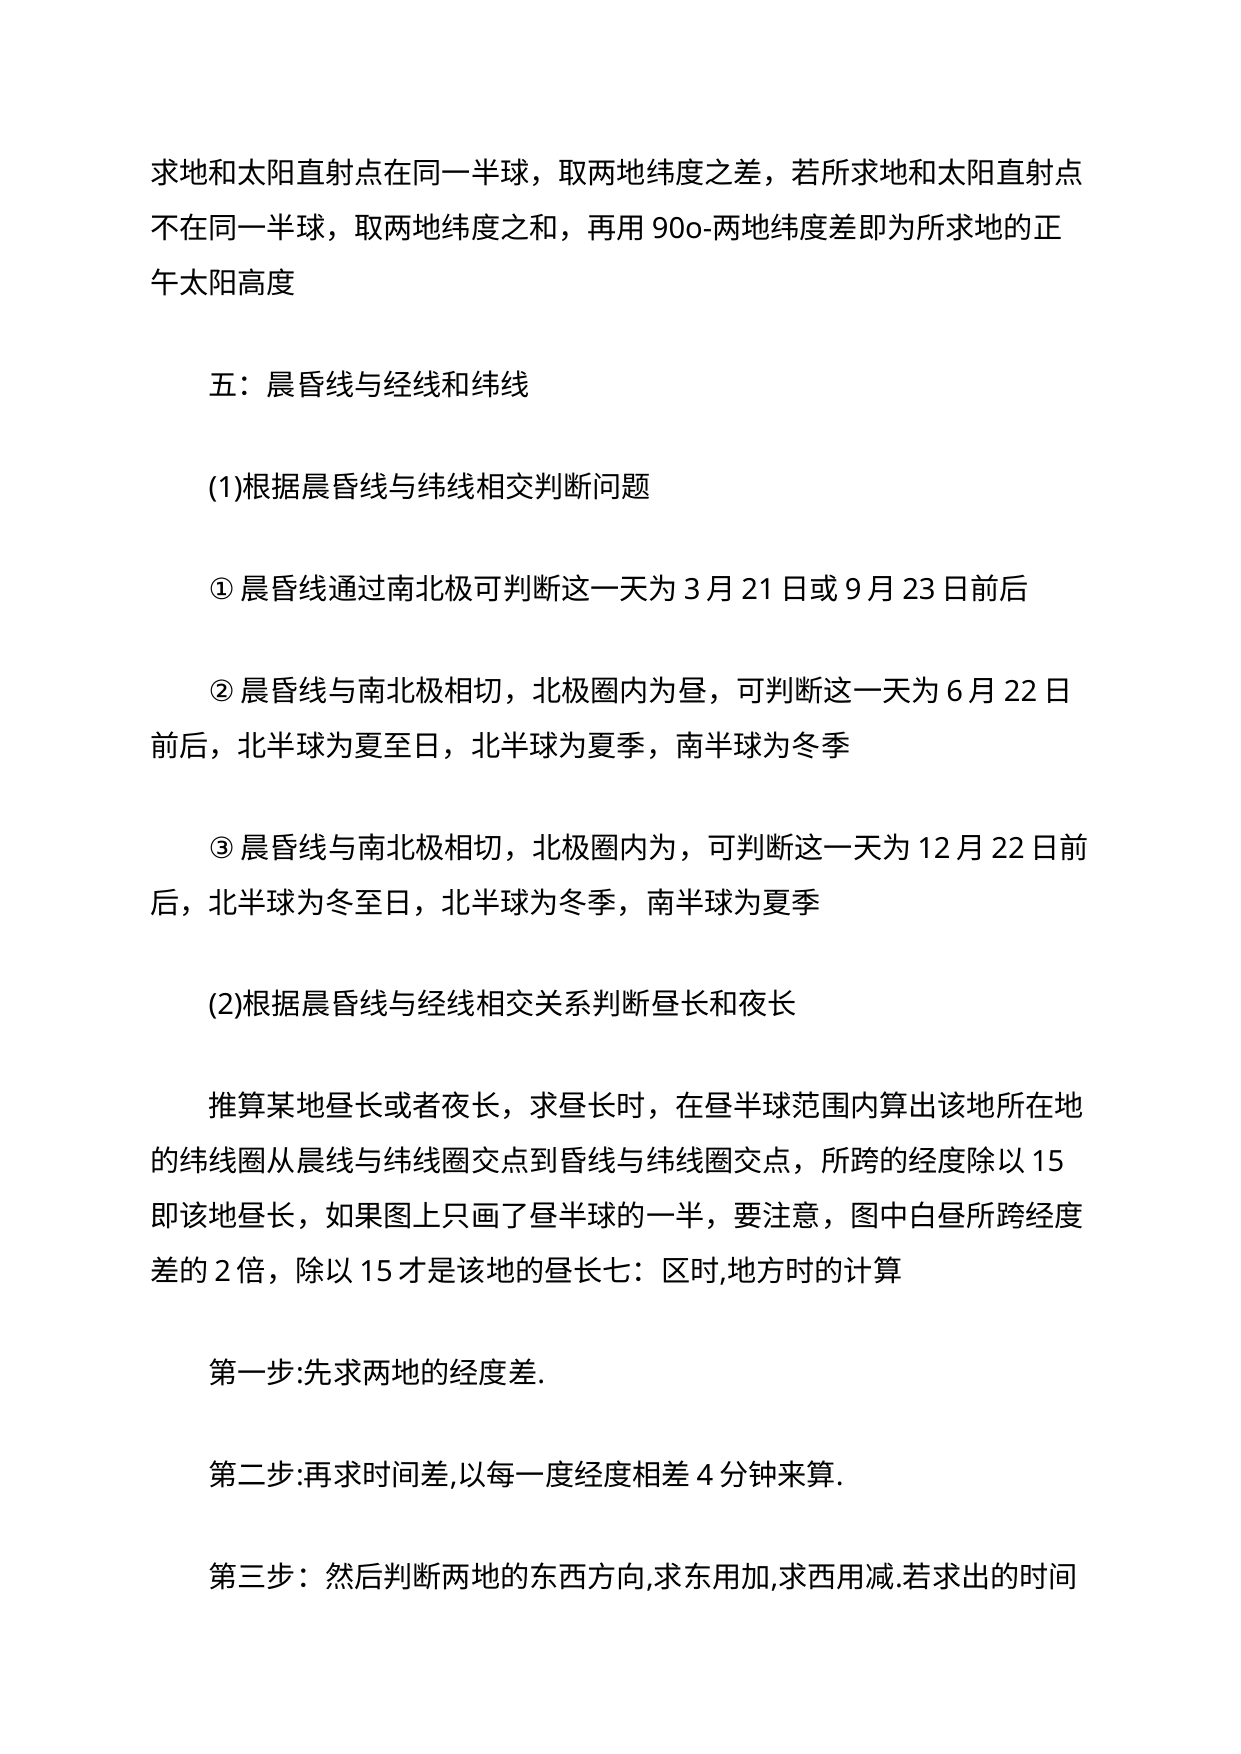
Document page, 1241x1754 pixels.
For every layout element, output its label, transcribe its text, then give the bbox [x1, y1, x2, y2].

text 第一步:先求两地的经度差. [150, 1350, 1090, 1392]
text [150, 150, 1090, 302]
text 五：晨昏线与经线和纬线 [150, 362, 1090, 404]
text 第二步:再求时间差,以每一度经度相差4分钟来算. [150, 1452, 1090, 1494]
text (2)根据晨昏线与经线相交关系判断昼长和夜长 [150, 981, 1090, 1023]
text (1)根据晨昏线与纬线相交判断问题 [150, 463, 1090, 506]
text ①晨昏线通过南北极可判断这一天为3月21日或9月23日前后 [150, 565, 1090, 608]
text 推算某地昼长或者夜长，求昼长时，在昼半球范围内算出该地所在地的纬线圈从晨线与纬线圈交点到昏线与纬线圈交点，所跨的经度除以15即该地昼长，如果图上只画了昼半球的一半，要注意，图中白昼所跨经度差的2倍，除以15才是该地的昼长七：区时,地方时的计算 [150, 1083, 1090, 1290]
text ②晨昏线与南北极相切，北极圈内为昼，可判断这一天为6月22日前后，北半球为夏至日，北半球为夏季，南半球为冬季 [150, 667, 1090, 765]
text ③晨昏线与南北极相切，北极圈内为，可判断这一天为12月22日前后，北半球为冬至日，北半球为冬季，南半球为夏季 [150, 824, 1090, 921]
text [150, 1554, 1090, 1596]
